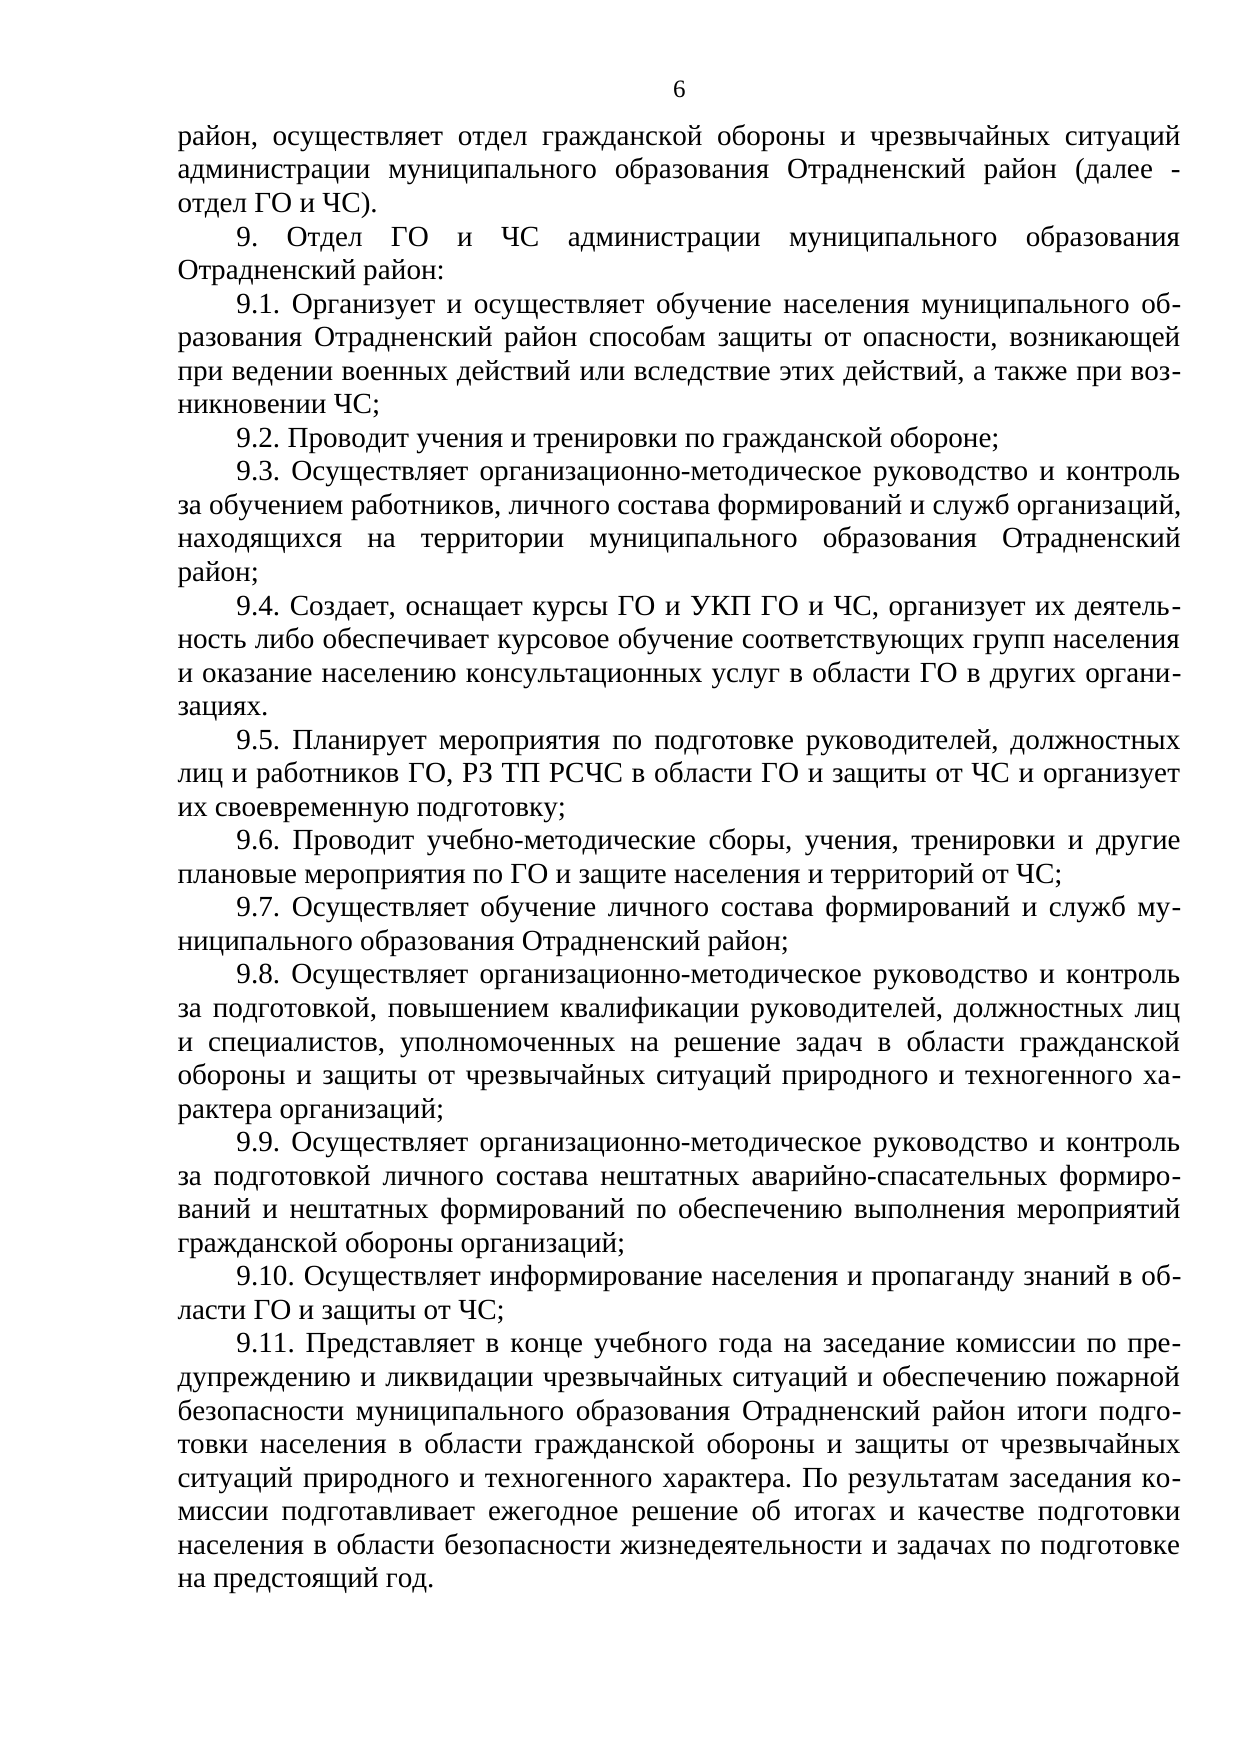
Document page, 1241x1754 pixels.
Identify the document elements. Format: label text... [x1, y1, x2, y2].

text 9.9. Осуществляет организационно-методическое руководство и контроль за подготовкой личного состава нештатных аварийно-спасательных формирований и нештатных формирований по обеспечению выполнения мероприятий гражданской обороны организаций; [177, 1124, 1181, 1258]
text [177, 118, 1181, 219]
text 9.6. Проводит учебно-методические сборы, учения, тренировки и другие плановые мероприятия по ГО и защите населения и территорий от ЧС; [177, 822, 1181, 889]
text 9.1. Организует и осуществляет обучение населения муниципального образования Отрадненский район способам защиты от опасности, возникающей при ведении военных действий или вследствие этих действий, а также при возникновении ЧС; [177, 286, 1181, 420]
text 9.11. Представляет в конце учебного года на заседание комиссии по предупреждению и ликвидации чрезвычайных ситуаций и обеспечению пожарной безопасности муниципального образования Отрадненский район итоги подготовки населения в области гражданской обороны и защиты от чрезвычайных ситуаций природного и техногенного характера. По результатам заседания комиссии подготавливает ежегодное решение об итогах и качестве подготовки населения в области безопасности жизнедеятельности и задачах по подготовке на предстоящий год. [177, 1326, 1181, 1594]
text 9.5. Планирует мероприятия по подготовке руководителей, должностных лиц и работников ГО, РЗ ТП РСЧС в области ГО и защиты от ЧС и организует их своевременную подготовку; [177, 722, 1181, 822]
text 9.3. Осуществляет организационно-методическое руководство и контроль за обучением работников, личного состава формирований и служб организаций, находящихся на территории муниципального образования Отрадненский район; [177, 453, 1181, 588]
text 9.2. Проводит учения и тренировки по гражданской обороне; [177, 420, 1181, 453]
text 9.7. Осуществляет обучение личного состава формирований и служб муниципального образования Отрадненский район; [177, 889, 1181, 957]
text 9.10. Осуществляет информирование населения и пропаганду знаний в области ГО и защиты от ЧС; [177, 1258, 1181, 1326]
text 9.8. Осуществляет организационно-методическое руководство и контроль за подготовкой, повышением квалификации руководителей, должностных лиц и специалистов, уполномоченных на решение задач в области гражданской обороны и защиты от чрезвычайных ситуаций природного и техногенного характера организаций; [177, 957, 1181, 1124]
text 9.4. Создает, оснащает курсы ГО и УКП ГО и ЧС, организует их деятельность либо обеспечивает курсовое обучение соответствующих групп населения и оказание населению консультационных услуг в области ГО в других организациях. [177, 588, 1181, 722]
text 9. Отдел ГО и ЧС администрации муниципального образования Отрадненский район: [177, 219, 1181, 286]
